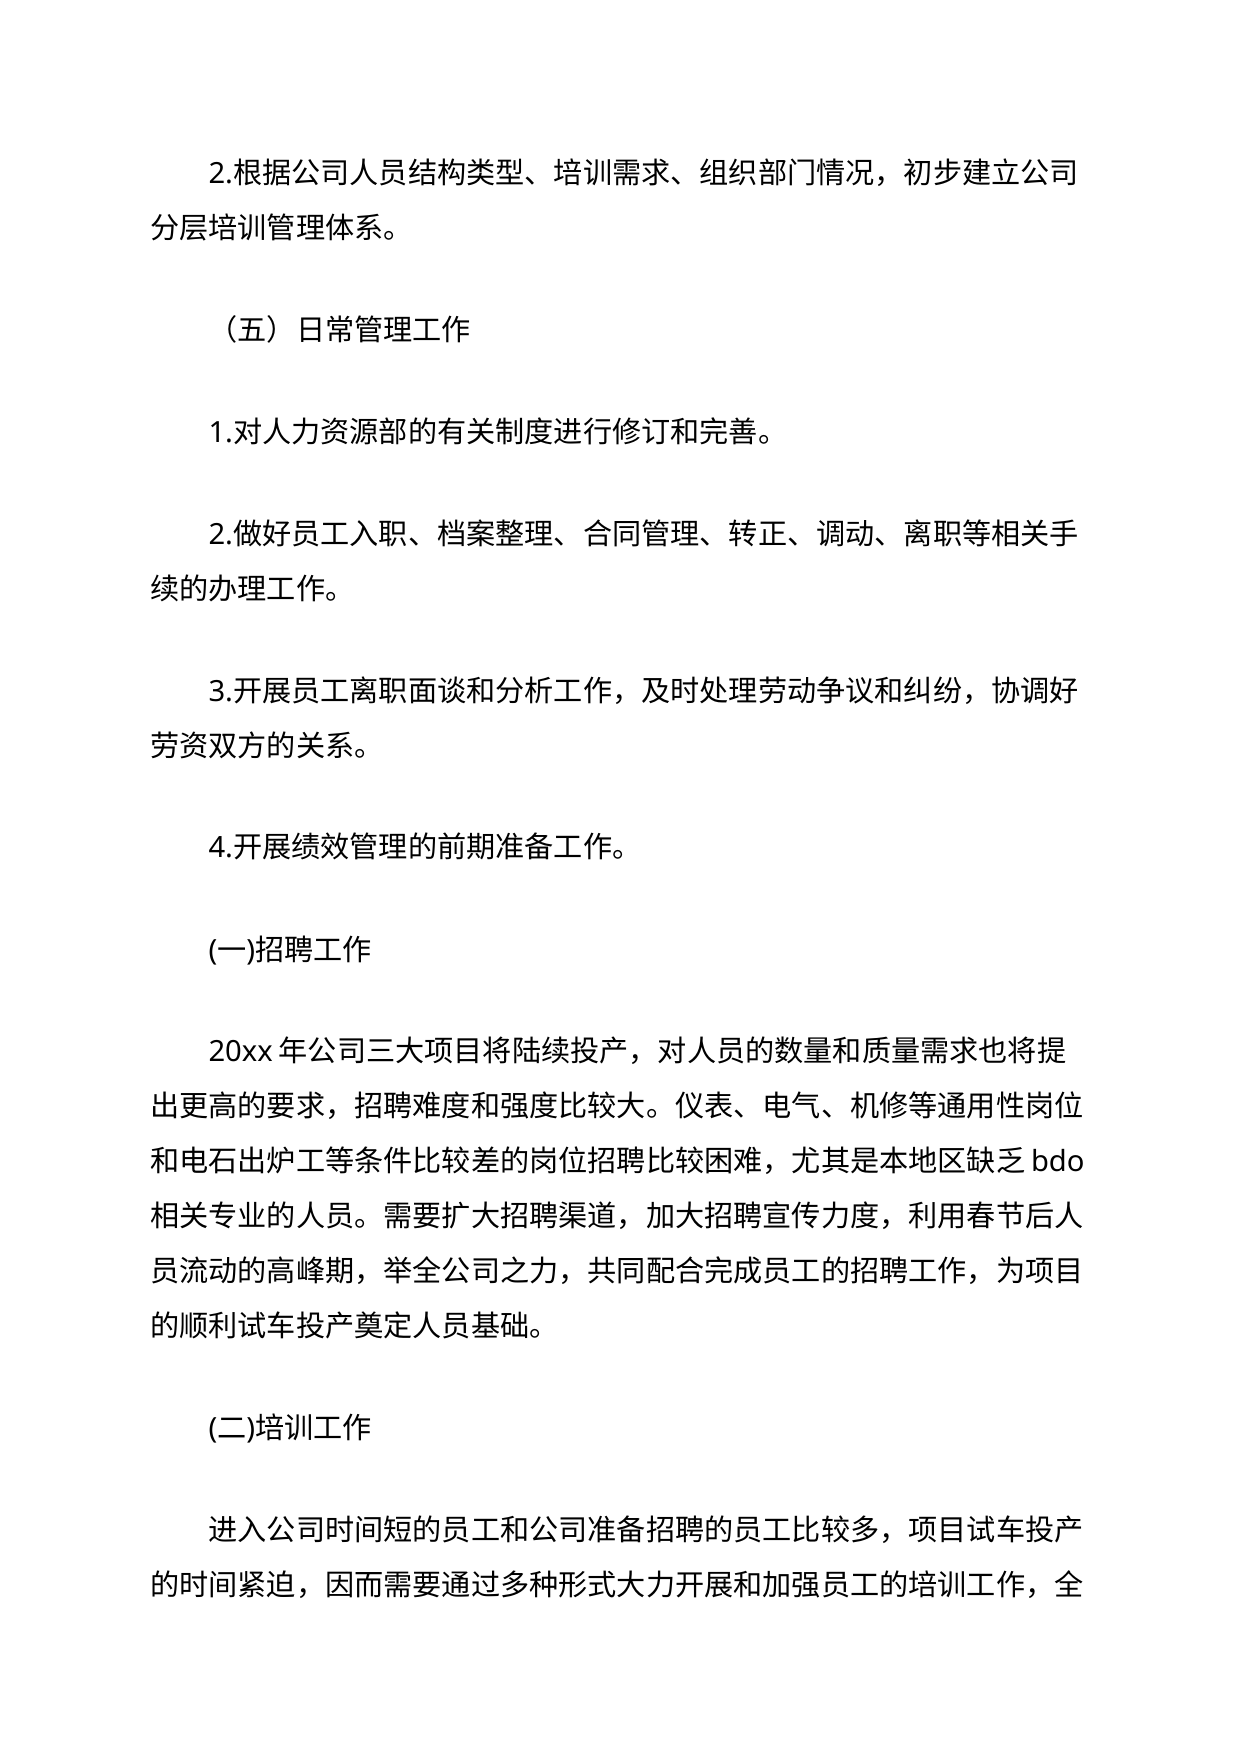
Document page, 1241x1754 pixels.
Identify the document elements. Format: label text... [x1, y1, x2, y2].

text 4.开展绩效管理的前期准备工作。 [150, 824, 1090, 866]
text (一)招聘工作 [150, 926, 1090, 968]
text （五）日常管理工作 [150, 307, 1090, 349]
text 2.根据公司人员结构类型、培训需求、组织部门情况，初步建立公司分层培训管理体系。 [150, 150, 1090, 247]
text 3.开展员工离职面谈和分析工作，及时处理劳动争议和纠纷，协调好劳资双方的关系。 [150, 667, 1090, 764]
text 2.做好员工入职、档案整理、合同管理、转正、调动、离职等相关手续的办理工作。 [150, 511, 1090, 608]
text 20xx年公司三大项目将陆续投产，对人员的数量和质量需求也将提出更高的要求，招聘难度和强度比较大。仪表、电气、机修等通用性岗位和电石出炉工等条件比较差的岗位招聘比较困难，尤其是本地区缺乏bdo相关专业的人员。需要扩大招聘渠道，加大招聘宣传力度，利用春节后人员流动的高峰期，举全公司之力，共同配合完成员工的招聘工作，为项目的顺利试车投产奠定人员基础。 [150, 1028, 1090, 1345]
text (二)培训工作 [150, 1404, 1090, 1447]
text 1.对人力资源部的有关制度进行修订和完善。 [150, 408, 1090, 451]
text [150, 1506, 1090, 1604]
